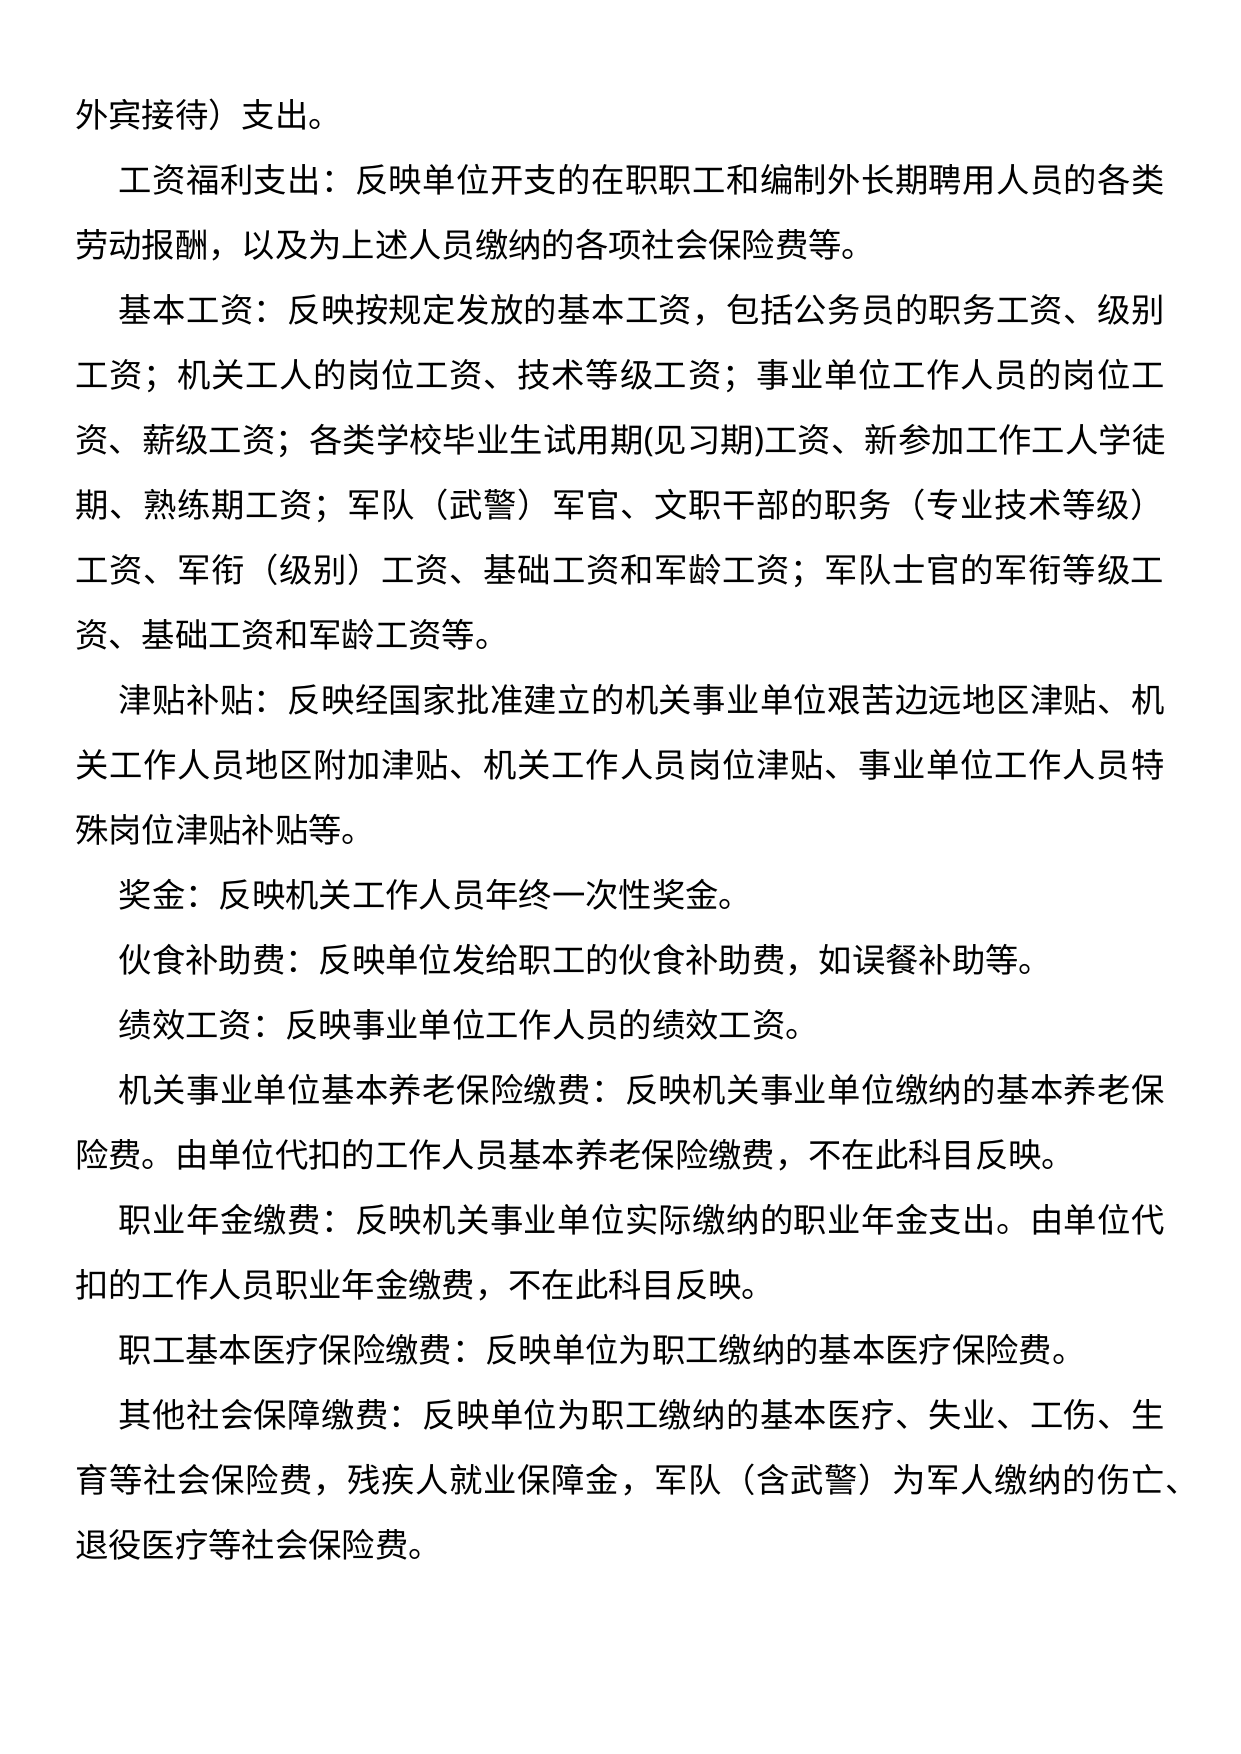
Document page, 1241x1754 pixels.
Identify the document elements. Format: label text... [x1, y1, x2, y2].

text 其他社会保障缴费：反映单位为职工缴纳的基本医疗、失业、工伤、生育等社会保险费，残疾人就业保障金，军队（含武警）为军人缴纳的伤亡、退役医疗等社会保险费。 [75, 1381, 1165, 1576]
text 津贴补贴：反映经国家批准建立的机关事业单位艰苦边远地区津贴、机关工作人员地区附加津贴、机关工作人员岗位津贴、事业单位工作人员特殊岗位津贴补贴等。 [75, 666, 1165, 861]
text 工资福利支出：反映单位开支的在职职工和编制外长期聘用人员的各类劳动报酬，以及为上述人员缴纳的各项社会保险费等。 [75, 146, 1165, 276]
text 伙食补助费：反映单位发给职工的伙食补助费，如误餐补助等。 [75, 926, 1165, 991]
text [75, 81, 1165, 146]
text 奖金：反映机关工作人员年终一次性奖金。 [75, 861, 1165, 926]
text 职工基本医疗保险缴费：反映单位为职工缴纳的基本医疗保险费。 [75, 1316, 1165, 1381]
text 基本工资：反映按规定发放的基本工资，包括公务员的职务工资、级别工资；机关工人的岗位工资、技术等级工资；事业单位工作人员的岗位工资、薪级工资；各类学校毕业生试用期(见习期)工资、新参加工作工人学徒期、熟练期工资；军队（武警）军官、文职干部的职务（专业技术等级）工资、军衔（级别）工资、基础工资和军龄工资；军队士官的军衔等级工资、基础工资和军龄工资等。 [75, 276, 1165, 666]
text 绩效工资：反映事业单位工作人员的绩效工资。 [75, 991, 1165, 1056]
text 机关事业单位基本养老保险缴费：反映机关事业单位缴纳的基本养老保险费。由单位代扣的工作人员基本养老保险缴费，不在此科目反映。 [75, 1056, 1165, 1186]
text 职业年金缴费：反映机关事业单位实际缴纳的职业年金支出。由单位代扣的工作人员职业年金缴费，不在此科目反映。 [75, 1186, 1165, 1316]
